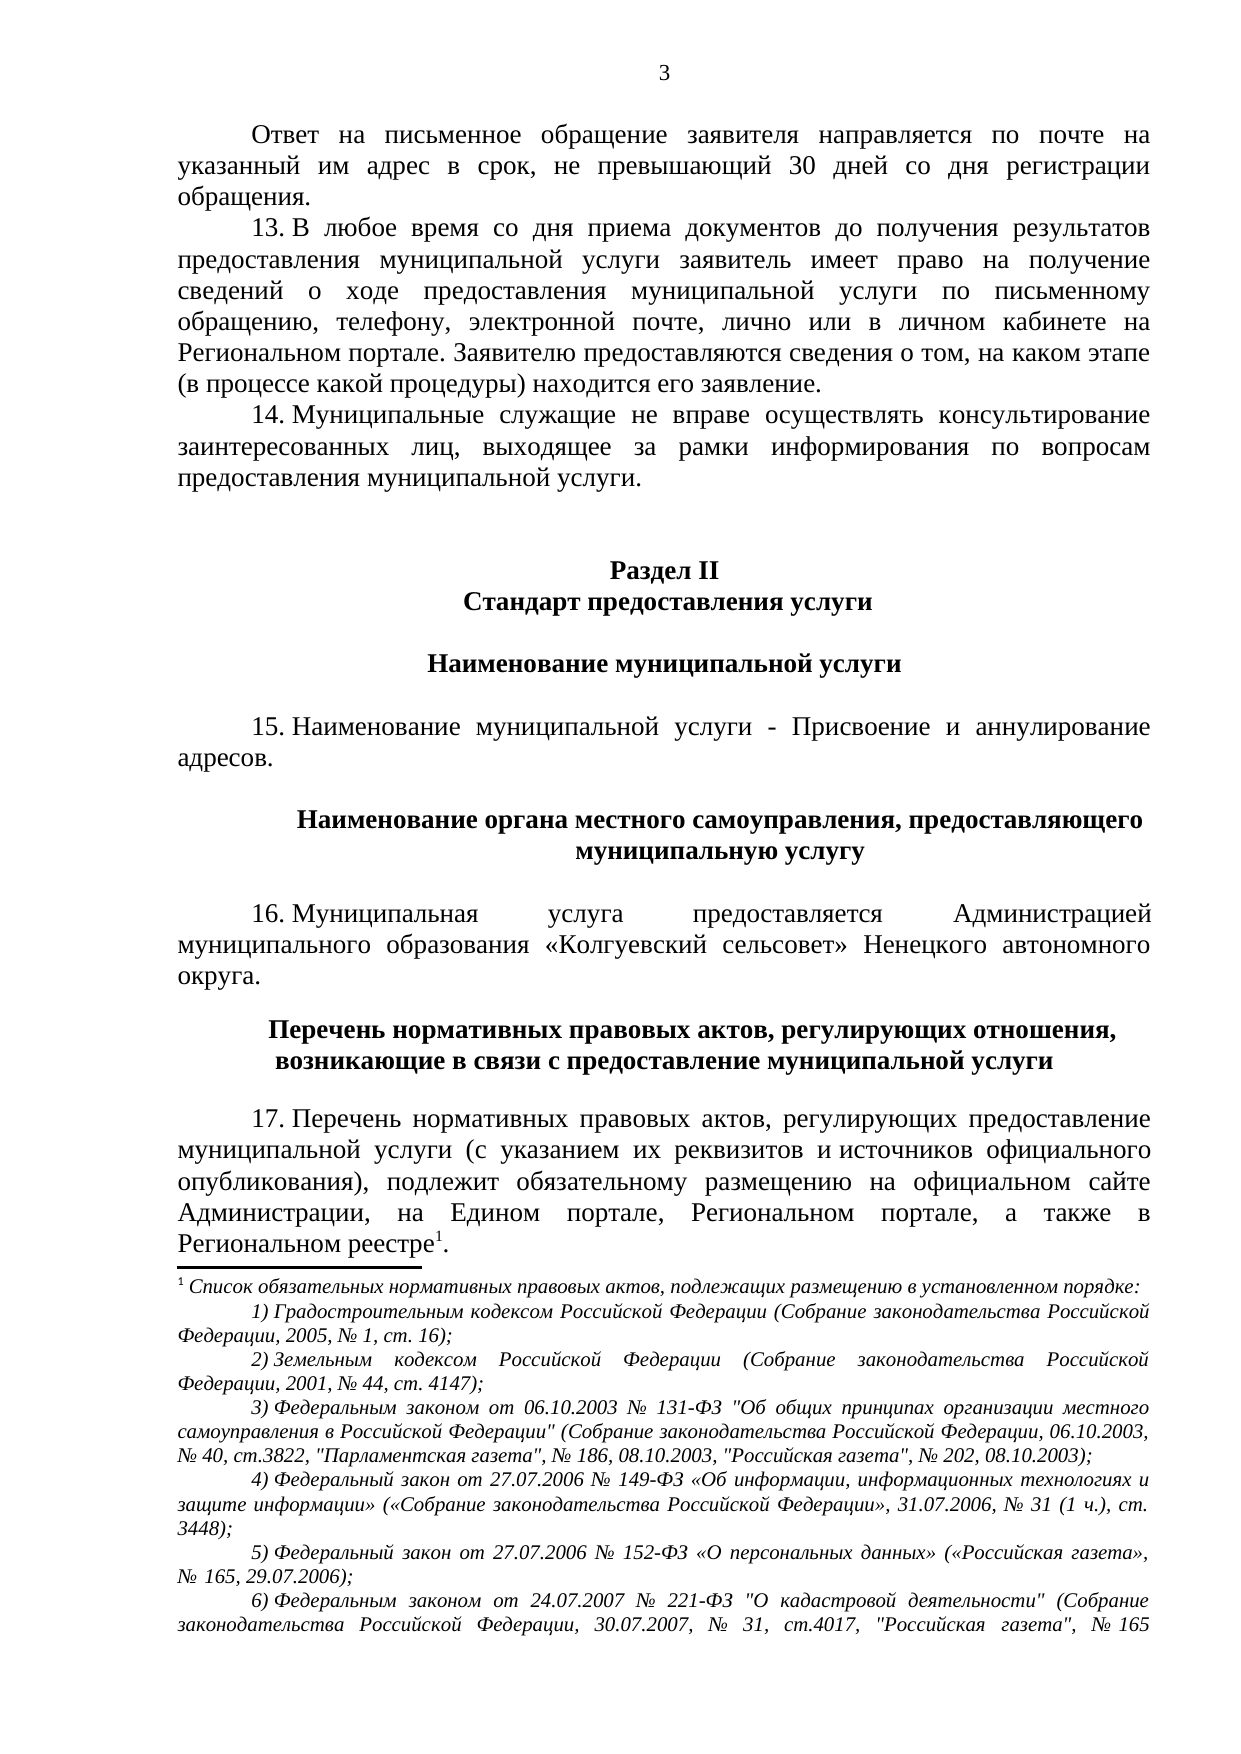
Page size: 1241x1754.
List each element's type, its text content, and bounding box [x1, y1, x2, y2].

list Наименование муниципальной услуги - Присвоение и аннулирование адресов. [177, 710, 1152, 772]
text Стандарт предоставления услуги [177, 585, 1152, 616]
list Ответ на письменное обращение заявителя направляется по почте на указанный им адрес в срок, не превышающий 30 дней со дня регистрации обращения. [177, 118, 1152, 212]
list В любое время со дня приема документов до получения результатов предоставления муниципальной услуги заявитель имеет право на получение сведений о ходе предоставления муниципальной услуги по письменному обращению, телефону, электронной почте, лично или в личном кабинете на Региональном портале. Заявителю предоставляются сведения о том, на каком этапе (в процессе какой процедуры) находится его заявление. [177, 212, 1152, 398]
text Раздел II [177, 554, 1152, 585]
list Муниципальные служащие не вправе осуществлять консультирование заинтересованных лиц, выходящее за рамки информирования по вопросам предоставления муниципальной услуги. [177, 398, 1152, 492]
list Перечень нормативных правовых актов, регулирующих предоставление муниципальной услуги (с указанием их реквизитов и источников официального опубликования), подлежит обязательному размещению на официальном сайте Администрации, на Едином портале, Региональном портале, а также в Региональном реестре. [177, 1102, 1152, 1258]
text Наименование муниципальной услуги [177, 648, 1152, 679]
text Перечень нормативных правовых актов, регулирующих отношения, возникающие в связи с предоставление муниципальной услуги [177, 1013, 1152, 1075]
text Наименование органа местного самоуправления, предоставляющего муниципальную услугу [288, 803, 1152, 866]
list Муниципальная услуга предоставляется Администрацией муниципального образования «Колгуевский сельсовет» Ненецкого автономного округа. [177, 897, 1152, 990]
